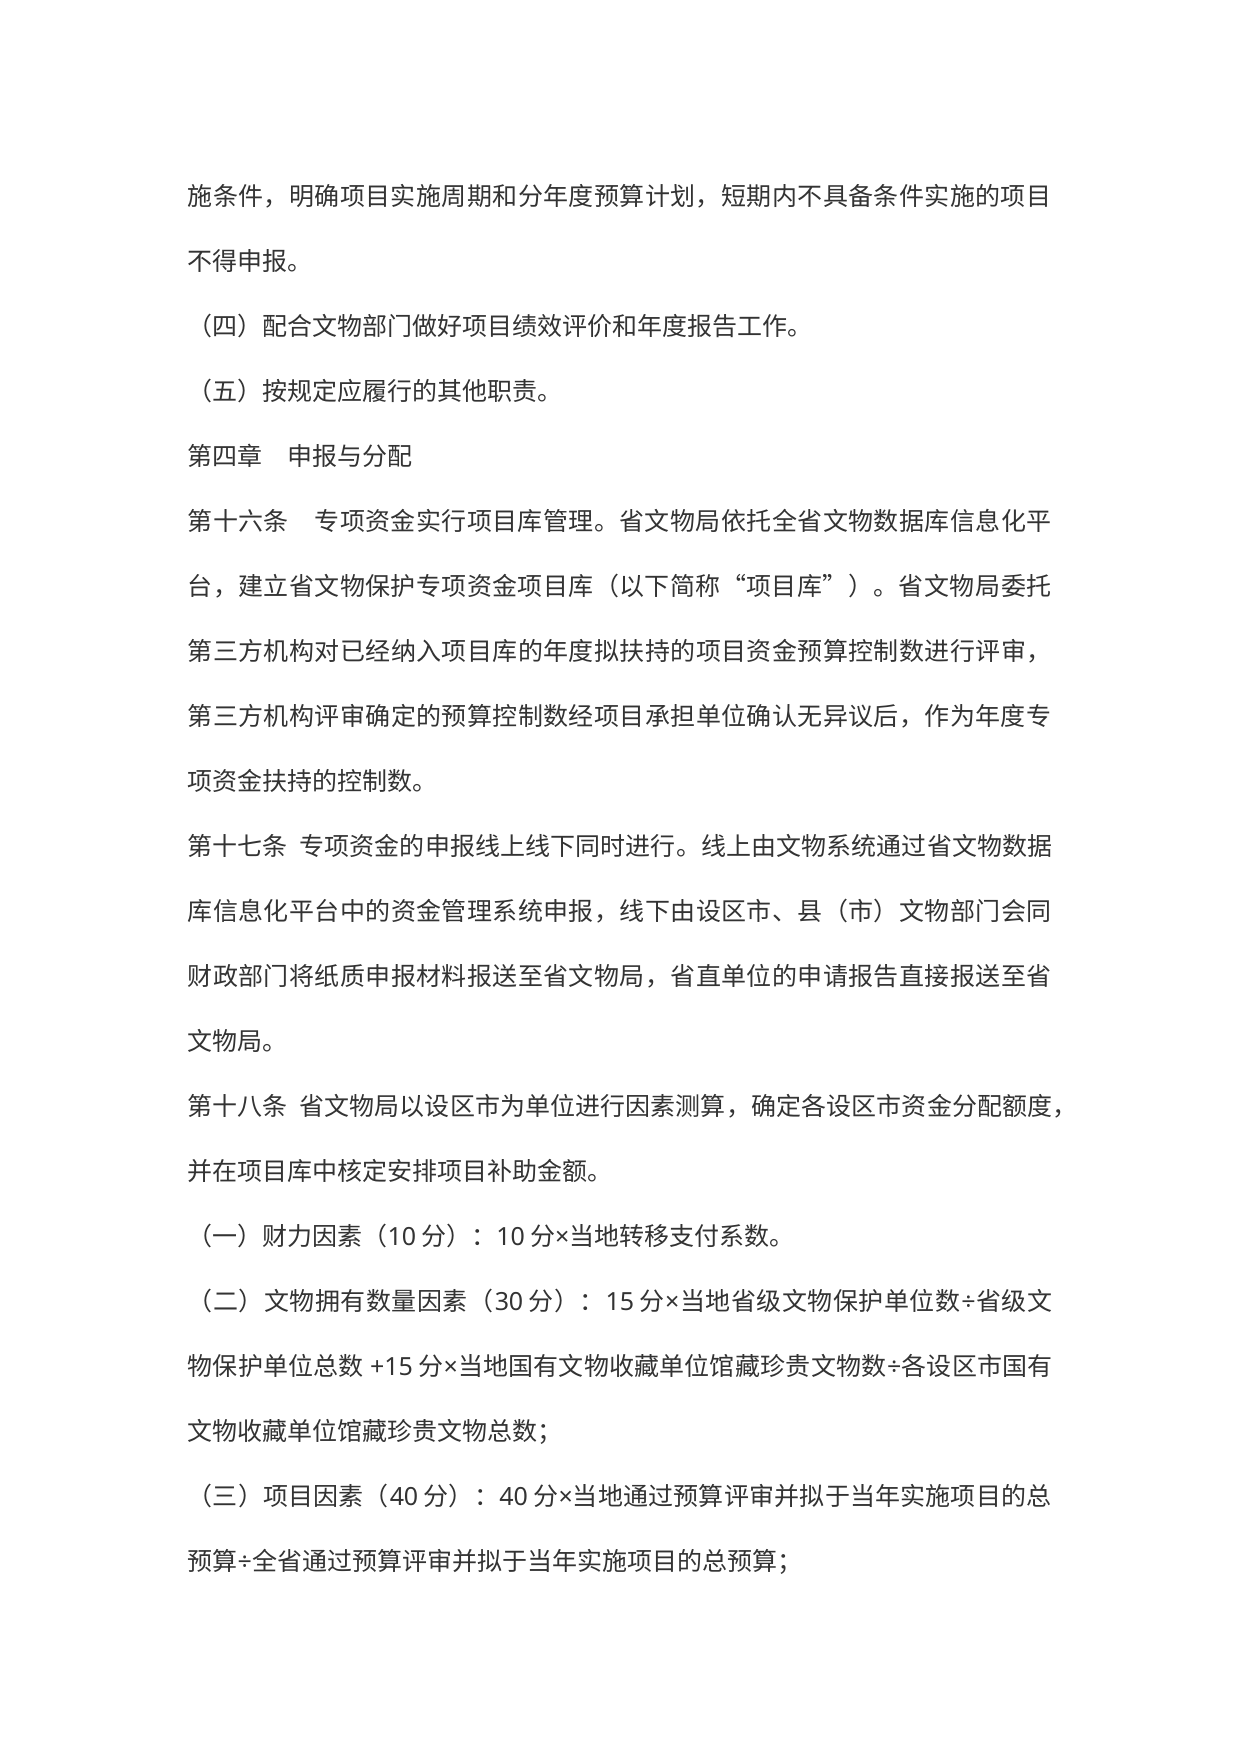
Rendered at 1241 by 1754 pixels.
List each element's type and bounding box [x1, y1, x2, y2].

text [187, 162, 1053, 422]
text [187, 422, 1053, 1592]
